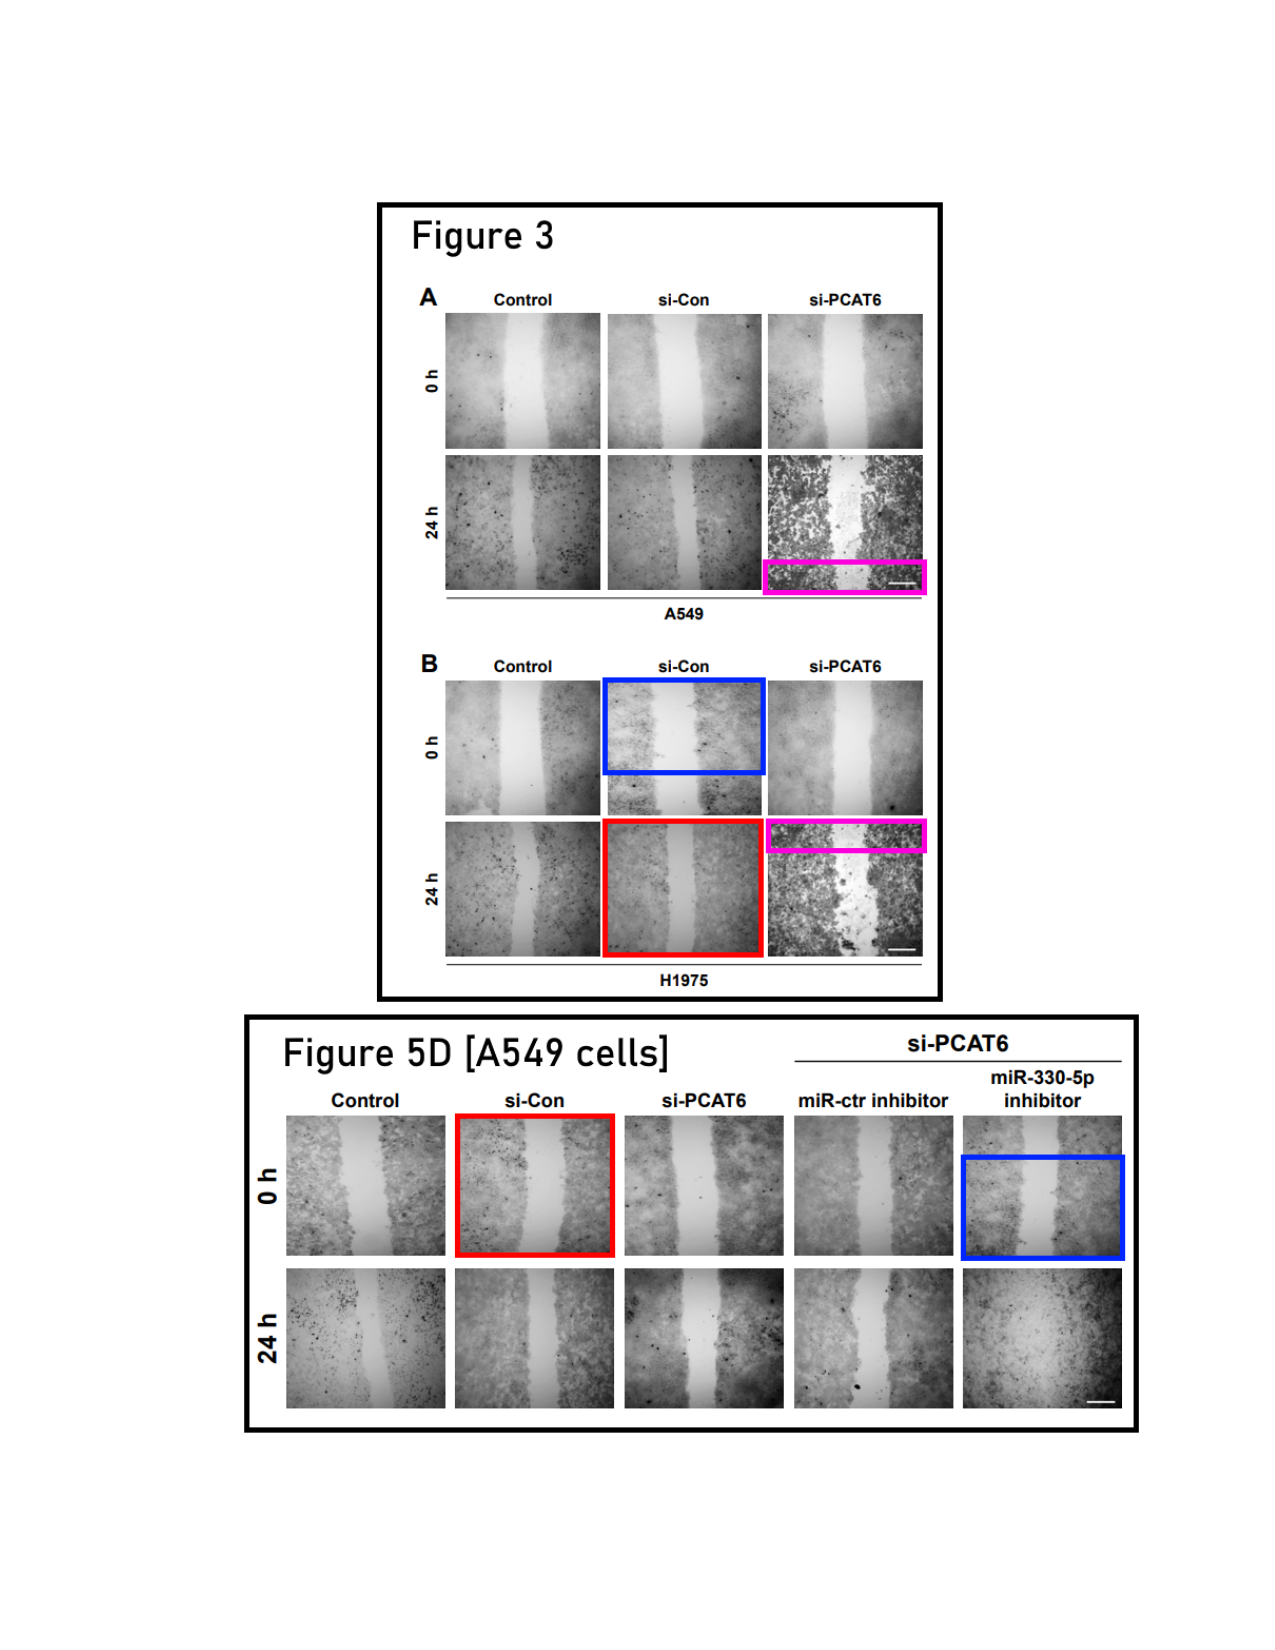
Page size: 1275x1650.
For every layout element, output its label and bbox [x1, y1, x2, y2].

picture [240, 196, 1141, 1439]
